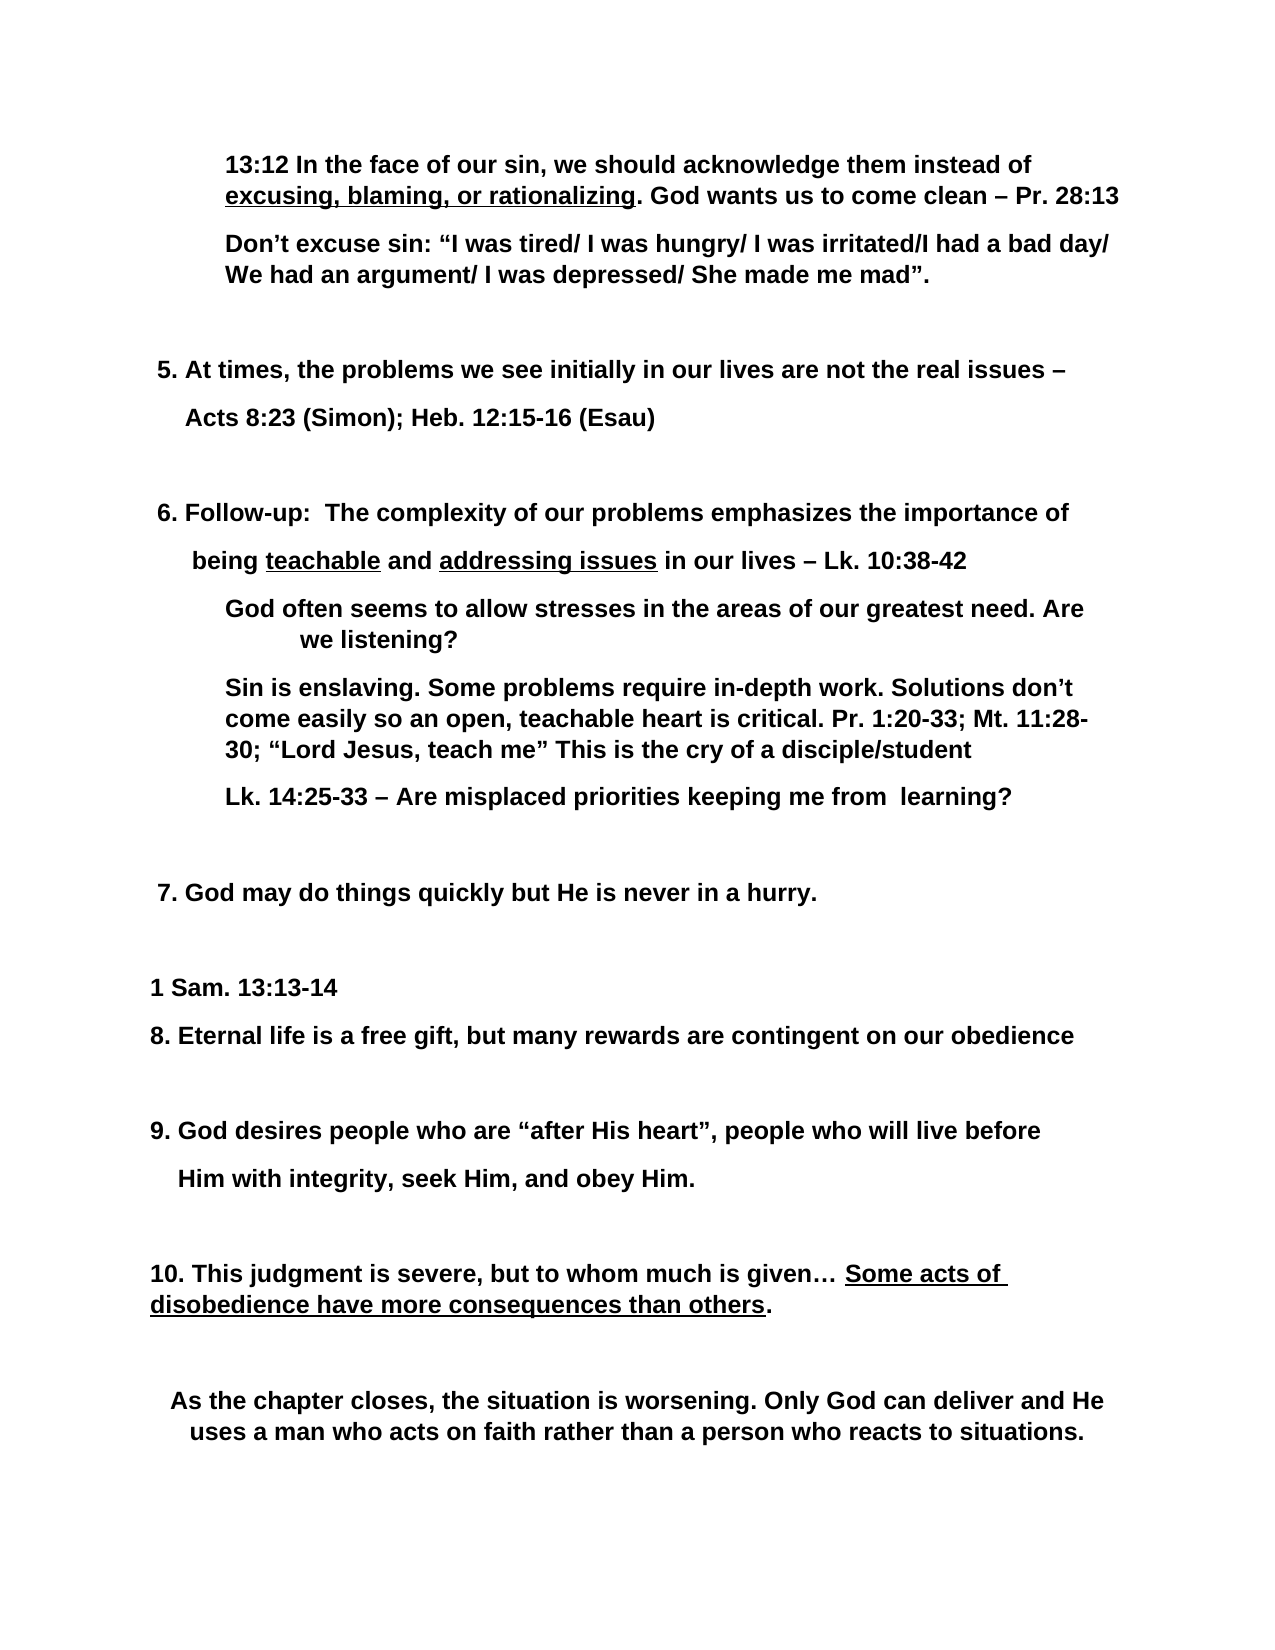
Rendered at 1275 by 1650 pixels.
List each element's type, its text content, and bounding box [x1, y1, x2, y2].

text As the chapter closes, the situation is worsening. Only God can deliver and He uses a man who acts on faith rather than a person who reacts to situations. [150, 1386, 1125, 1446]
text 5. At times, the problems we see initially in our lives are not the real issues – [150, 355, 1125, 384]
text God often seems to allow stresses in the areas of our greatest need. Are we listening? [150, 594, 1125, 653]
text Don’t excuse sin: “I was tired/ I was hungry/ I was irritated/I had a bad day/ We had an argument/ I was depressed/ She made me mad”. [150, 229, 1125, 288]
text Acts 8:23 (Simon); Heb. 12:15-16 (Esau) [150, 403, 1125, 432]
text Him with integrity, seek Him, and obey Him. [150, 1164, 1125, 1193]
text 13:12 In the face of our sin, we should acknowledge them instead of excusing, blaming, or rationalizing. God wants us to come clean – Pr. 28:13 [150, 150, 1125, 210]
text 8. Eternal life is a free gift, but many rewards are contingent on our obedience [150, 1021, 1125, 1049]
text 1 Sam. 13:13-14 [150, 973, 1125, 1002]
text Sin is enslaving. Some problems require in-depth work. Solutions don’t come easily so an open, teachable heart is critical. Pr. 1:20-33; Mt. 11:28- 30; “Lord Jesus, teach me” This is the cry of a disciple/student [150, 672, 1125, 763]
text being teachable and addressing issues in our lives – Lk. 10:38-42 [150, 546, 1125, 575]
text 7. God may do things quickly but He is never in a hurry. [150, 878, 1125, 906]
text 6. Follow-up: The complexity of our problems emphasizes the importance of [150, 498, 1125, 527]
text 10. This judgment is severe, but to whom much is given… Some acts of disobedience have more consequences than others. [150, 1259, 1125, 1319]
text Lk. 14:25-33 – Are misplaced priorities keeping me from learning? [150, 782, 1125, 811]
text 9. God desires people who are “after His heart”, people who will live before [150, 1116, 1125, 1145]
